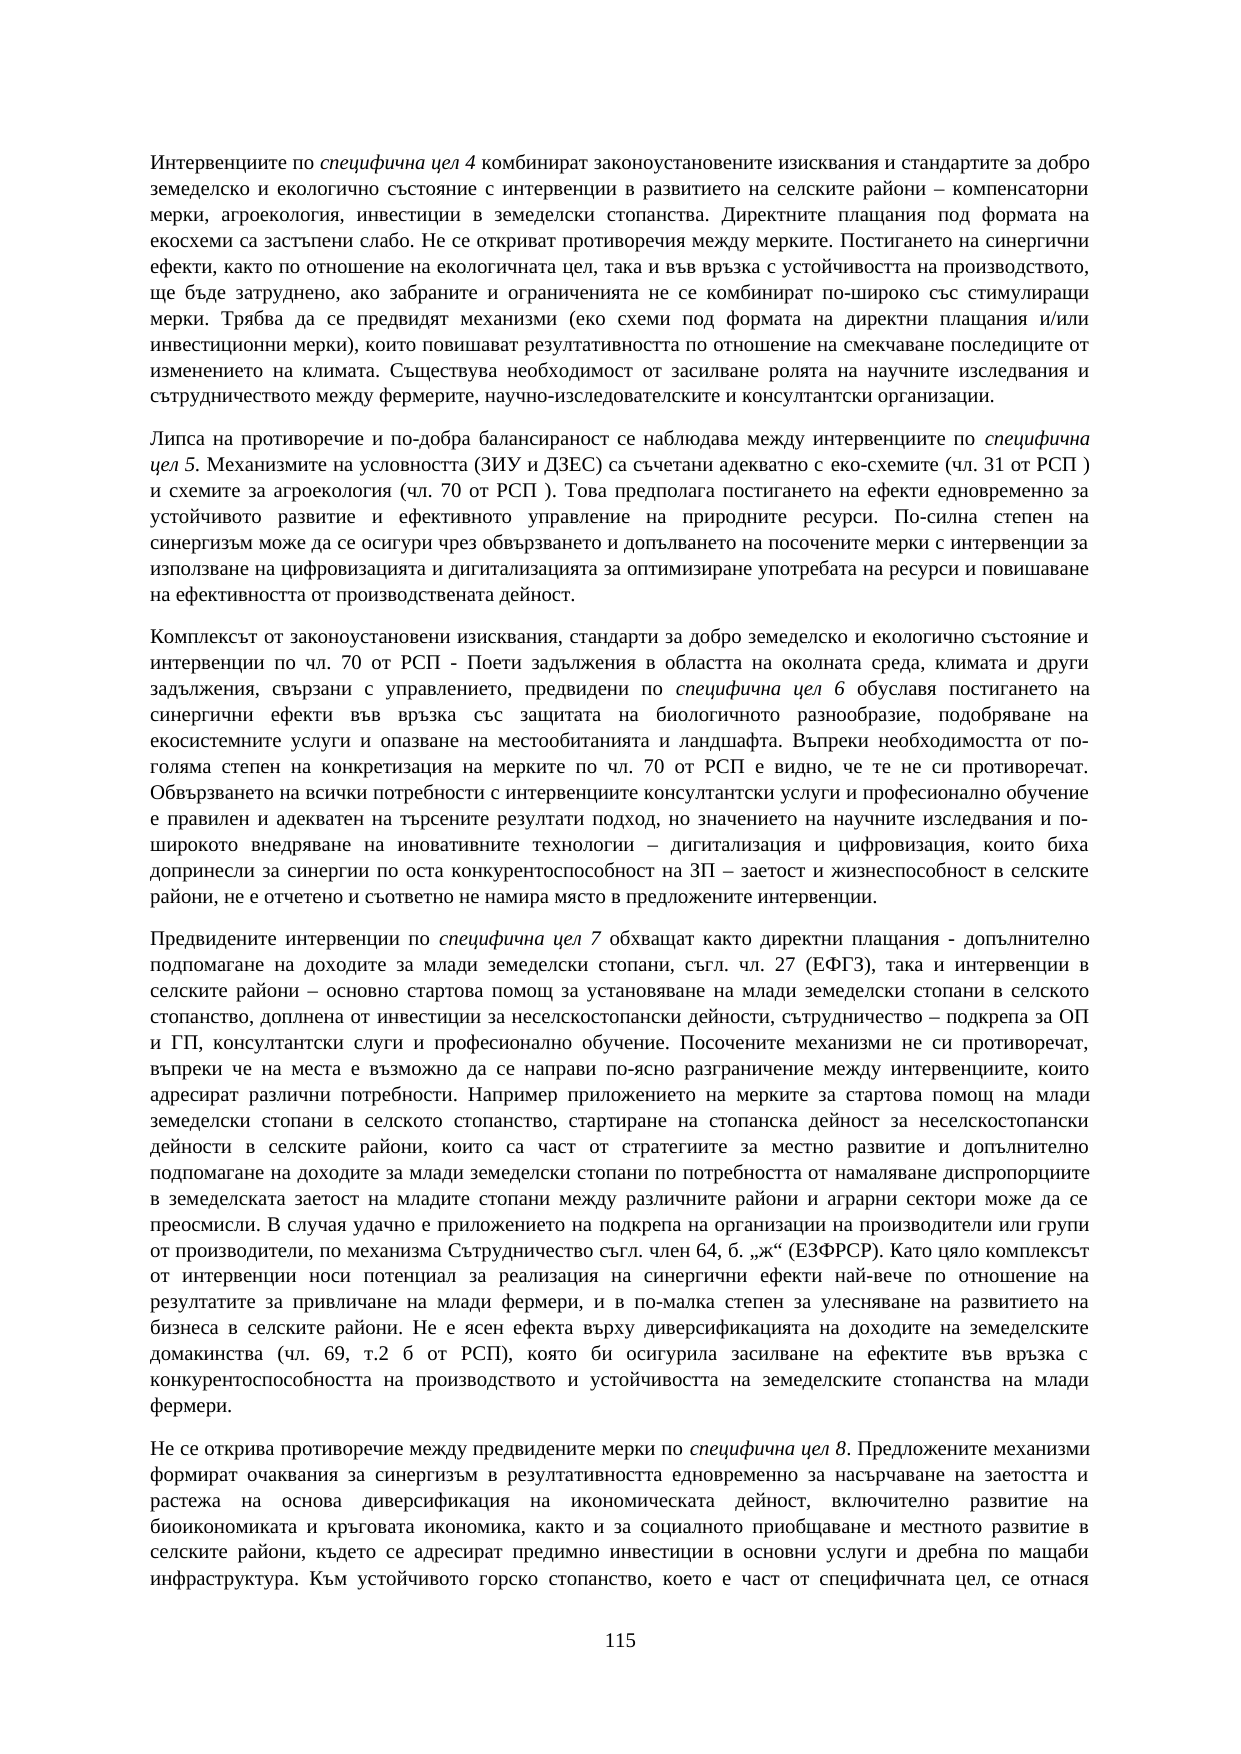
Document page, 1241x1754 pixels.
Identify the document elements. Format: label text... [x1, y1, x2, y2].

text Предвидените интервенции по специфична цел 7 обхващат както директни плащания - допълнително подпомагане на доходите за млади земеделски стопани, съгл. чл. 27 (ЕФГЗ), така и интервенции в селските райони – основно стартова помощ за установяване на млади земеделски стопани в селското стопанство, доплнена от инвестиции за неселскостопански дейности, сътрудничество – подкрепа за ОП и ГП, консултантски слуги и професионално обучение. Посочените механизми не си противоречат, въпреки че на места е възможно да се направи по-ясно разграничение между интервенциите, които адресират различни потребности. Например приложението на мерките за стартова помощ на млади земеделски стопани в селското стопанство, стартиране на стопанска дейност за неселскостопански дейности в селските райони, които са част от стратегиите за местно развитие и допълнително подпомагане на доходите за млади земеделски стопани по потребността от намаляване диспропорциите в земеделската заетост на младите стопани между различните райони и аграрни сектори може да се преосмисли. В случая удачно е приложението на подкрепа на организации на производители или групи от производители, по механизма Сътрудничество съгл. член 64, б. „ж“ (ЕЗФРСР). Като цяло комплексът от интервенции носи потенциал за реализация на синергични ефекти най-вече по отношение на резултатите за привличане на млади фермери, и в по-малка степен за улесняване на развитието на бизнеса в селските райони. Не е ясен ефекта върху диверсификацията на доходите на земеделските домакинства (чл. 69, т.2 б от РСП), която би осигурила засилване на ефектите във връзка с конкурентоспособността на производството и устойчивостта на земеделските стопанства на млади фермери. [150, 926, 1090, 1417]
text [150, 1436, 1090, 1589]
text Комплексът от законоустановени изисквания, стандарти за добро земеделско и екологично състояние и интервенции по чл. 70 от РСП - Поети задължения в областта на околната среда, климата и други задължения, свързани с управлението, предвидени по специфична цел 6 обуславя постигането на синергични ефекти във връзка със защитата на биологичното разнообразие, подобряване на екосистемните услуги и опазване на местообитанията и ландшафта. Въпреки необходимостта от по-голяма степен на конкретизация на мерките по чл. 70 от РСП е видно, че те не си противоречат. Обвързването на всички потребности с интервенциите консултантски услуги и професионално обучение е правилен и адекватен на търсените резултати подход, но значението на научните изследвания и по-широкото внедряване на иновативните технологии – дигитализация и цифровизация, които биха допринесли за синергии по оста конкурентоспособност на ЗП – заетост и жизнеспособност в селските райони, не е отчетено и съответно не намира място в предложените интервенции. [150, 624, 1090, 908]
text Интервенциите по специфична цел 4 комбинират законоустановените изисквания и стандартите за добро земеделско и екологично състояние с интервенции в развитието на селските райони – компенсаторни мерки, агроекология, инвестиции в земеделски стопанства. Директните плащания под формата на екосхеми са застъпени слабо. Не се откриват противоречия между мерките. Постигането на синергични ефекти, както по отношение на екологичната цел, така и във връзка с устойчивостта на производството, ще бъде затруднено, ако забраните и ограниченията не се комбинират по-широко със стимулиращи мерки. Трябва да се предвидят механизми (еко схеми под формата на директни плащания и/или инвестиционни мерки), които повишават резултативността по отношение на смекчаване последиците от изменението на климата. Съществува необходимост от засилване ролята на научните изследвания и сътрудничеството между фермерите, научно-изследователските и консултантски организации. [150, 150, 1090, 407]
text Липса на противоречие и по-добра балансираност се наблюдава между интервенциите по специфична цел 5. Механизмите на условността (ЗИУ и ДЗЕС) са съчетани адекватно с еко-схемите (чл. 31 от РСП ) и схемите за агроекология (чл. 70 от РСП ). Това предполага постигането на ефекти едновременно за устойчивото развитие и ефективното управление на природните ресурси. По-силна степен на синергизъм може да се осигури чрез обвързването и допълването на посочените мерки с интервенции за използване на цифровизацията и дигитализацията за оптимизиране употребата на ресурси и повишаване на ефективността от производствената дейност. [150, 426, 1090, 606]
